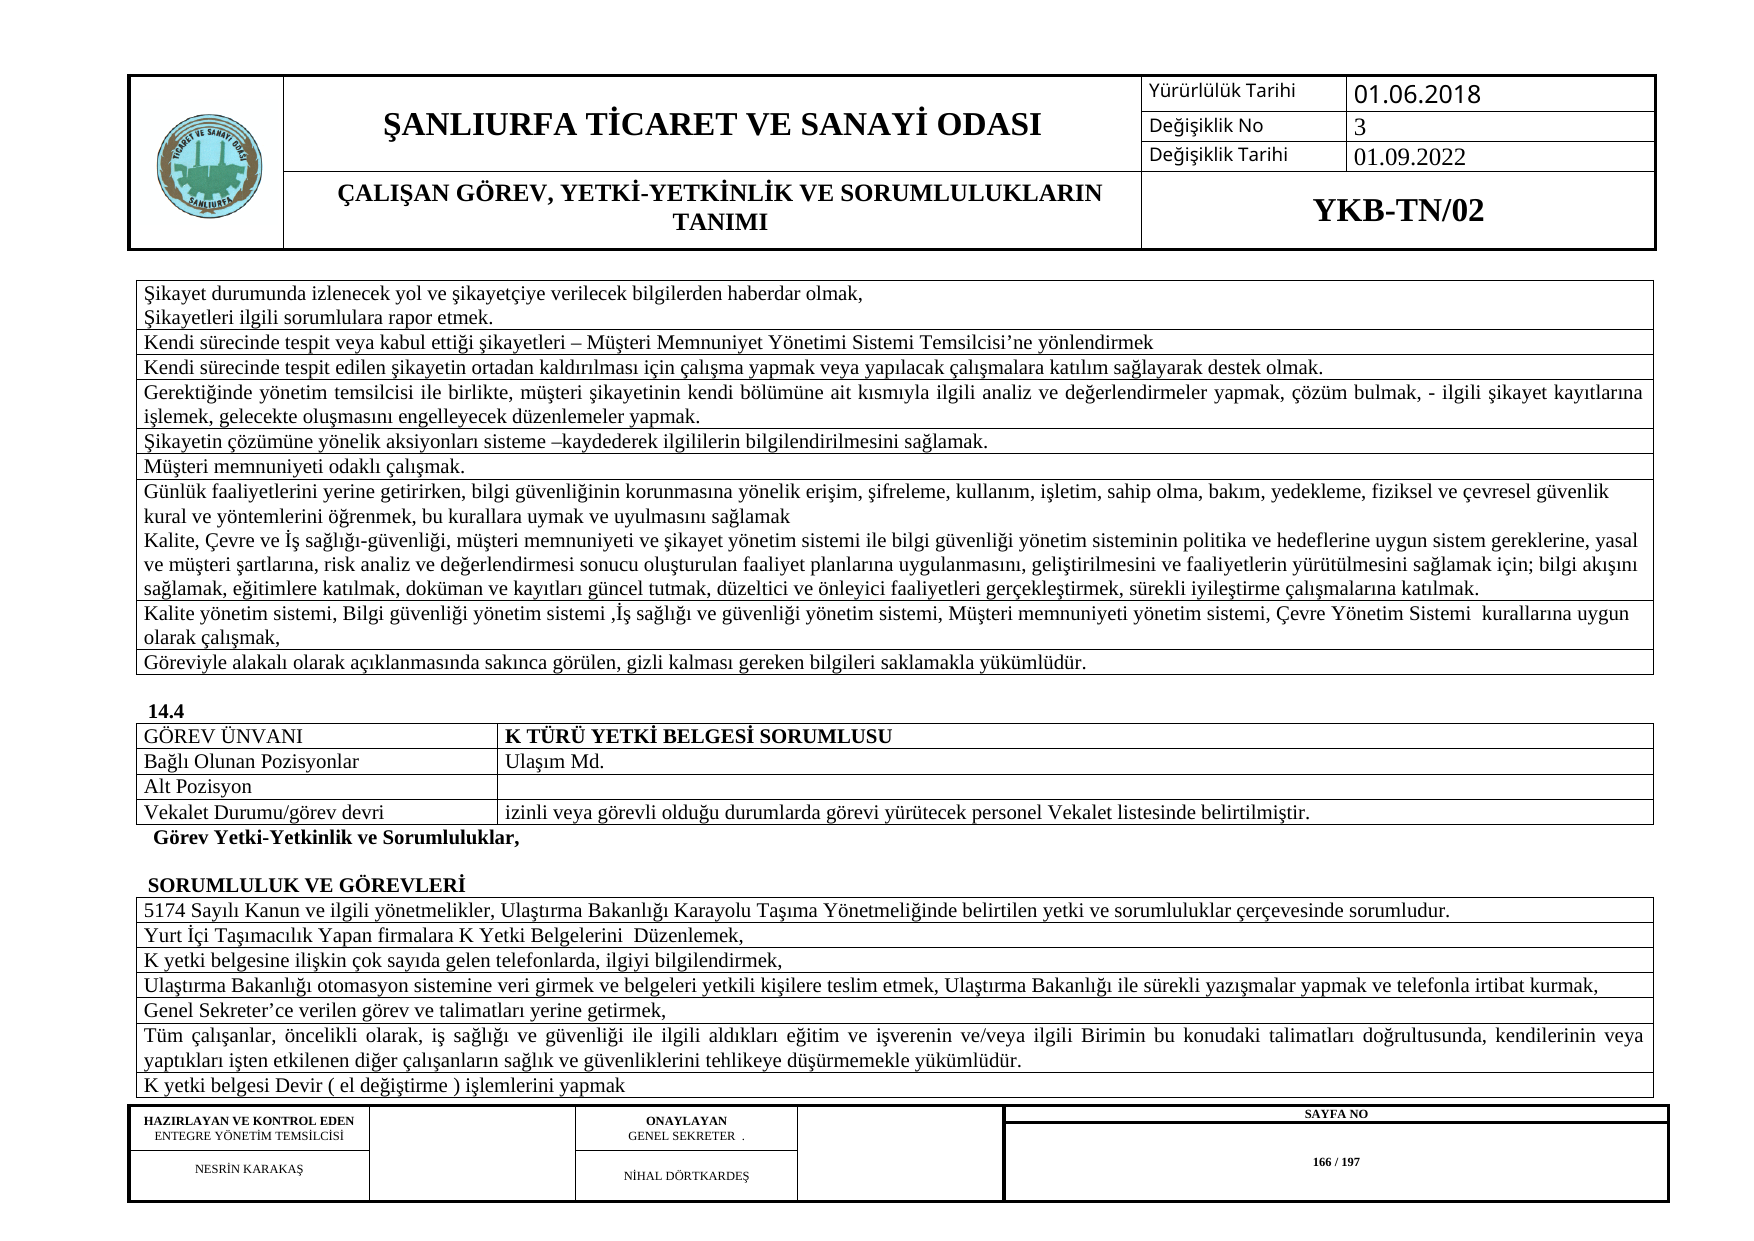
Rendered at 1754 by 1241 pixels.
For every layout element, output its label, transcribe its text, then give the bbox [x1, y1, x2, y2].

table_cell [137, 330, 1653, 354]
text 14.4 [148, 699, 1606, 723]
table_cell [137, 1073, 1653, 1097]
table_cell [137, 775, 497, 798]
picture [136, 99, 279, 225]
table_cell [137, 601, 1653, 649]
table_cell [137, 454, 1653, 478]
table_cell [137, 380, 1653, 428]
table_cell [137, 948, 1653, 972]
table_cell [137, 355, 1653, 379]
text SORUMLULUK VE GÖREVLERİ [148, 873, 1606, 897]
text Görev Yetki-Yetkinlik ve Sorumluluklar, [148, 825, 1606, 849]
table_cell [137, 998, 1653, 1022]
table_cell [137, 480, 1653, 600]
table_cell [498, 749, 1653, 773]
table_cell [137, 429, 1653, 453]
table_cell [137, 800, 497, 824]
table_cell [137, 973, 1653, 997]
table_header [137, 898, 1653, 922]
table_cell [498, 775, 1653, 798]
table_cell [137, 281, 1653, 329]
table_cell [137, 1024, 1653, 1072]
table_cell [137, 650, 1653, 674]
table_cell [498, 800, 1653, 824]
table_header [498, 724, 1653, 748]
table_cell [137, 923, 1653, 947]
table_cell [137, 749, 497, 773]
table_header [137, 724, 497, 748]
